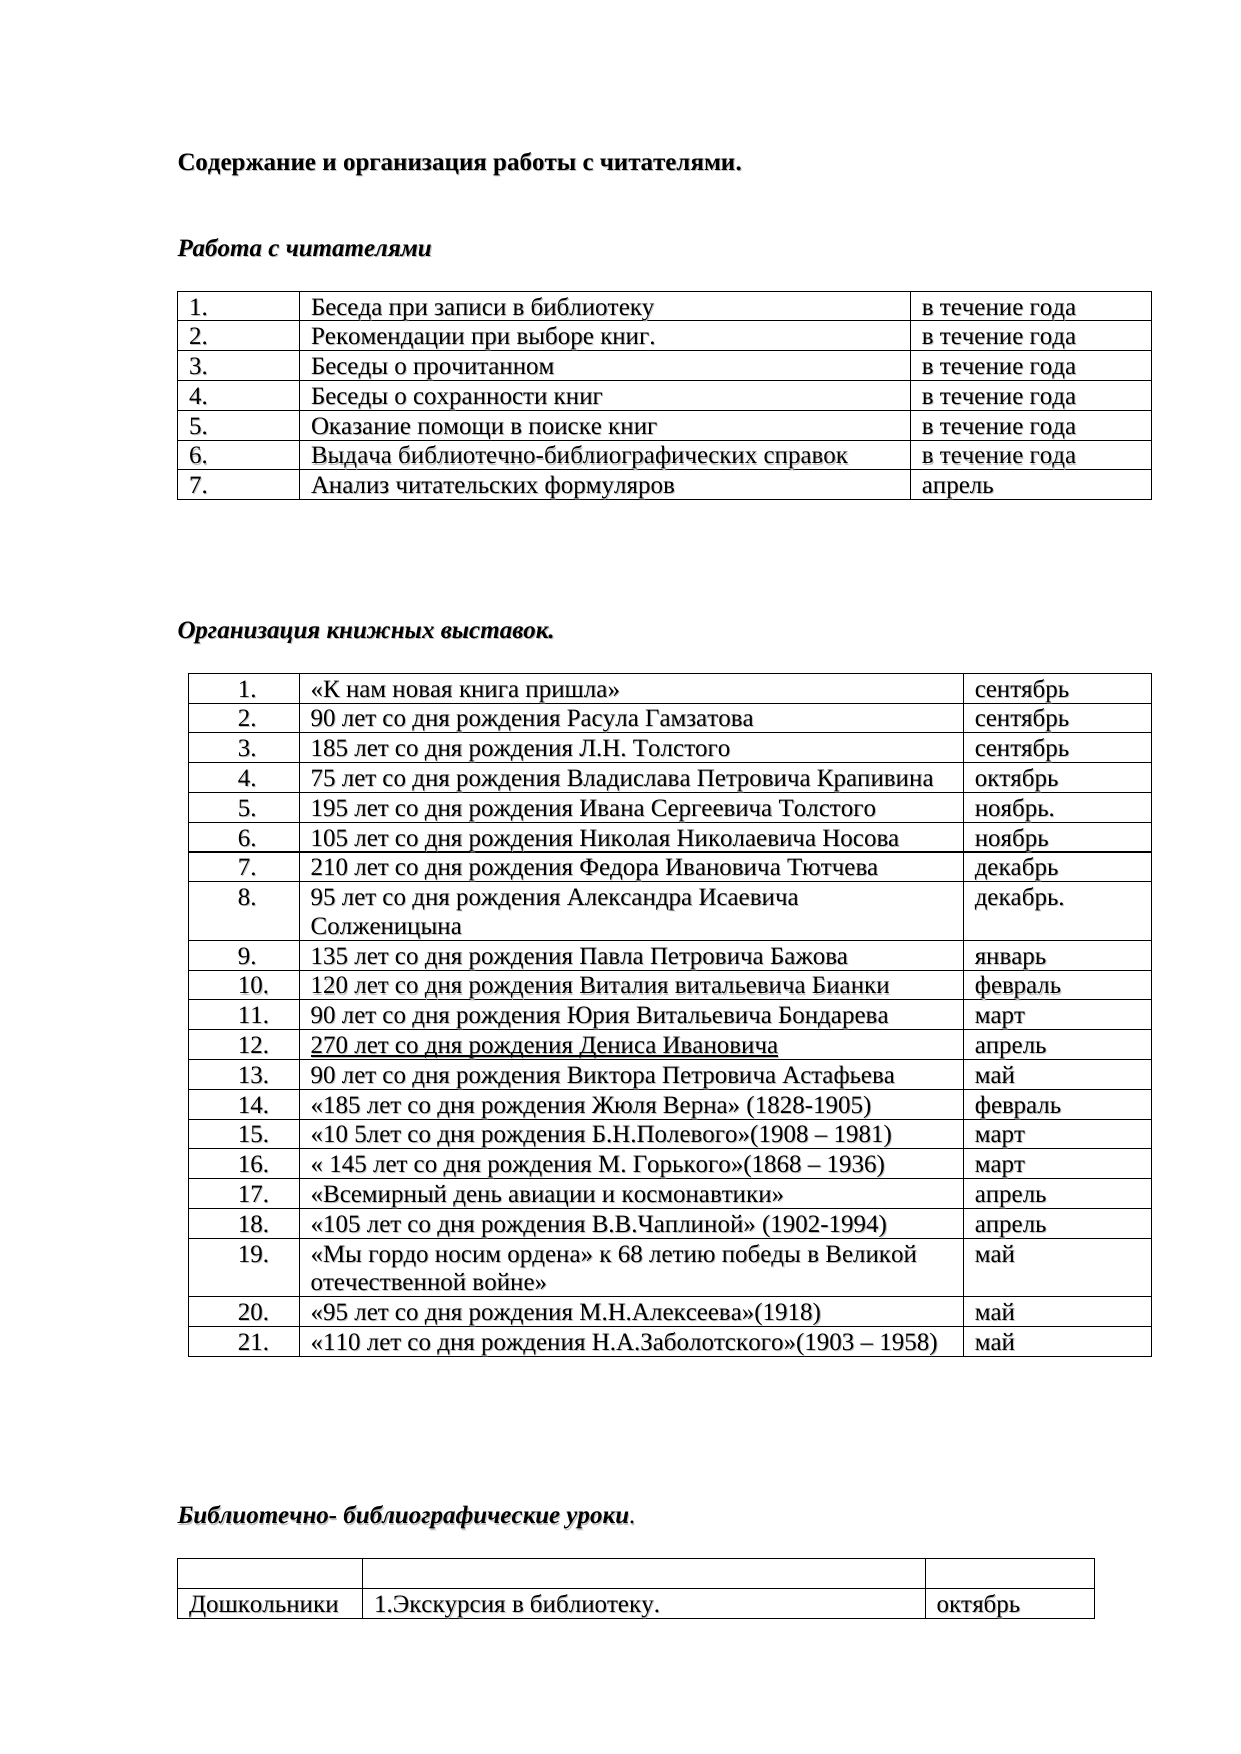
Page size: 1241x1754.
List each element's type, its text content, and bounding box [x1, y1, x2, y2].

table_cell 135 лет со дня рождения Павла Петровича Бажова [300, 941, 963, 969]
table_header в течение года [911, 292, 1151, 320]
table_cell в течение года [911, 321, 1151, 350]
table_cell 2. [178, 321, 299, 350]
table_cell [189, 971, 299, 999]
table_cell 185 лет со дня рождения Л.Н. Толстого [300, 733, 963, 762]
table_cell апрель [964, 1209, 1151, 1238]
table_cell май [964, 1297, 1151, 1326]
table_cell [189, 793, 299, 822]
table_cell [189, 1000, 299, 1029]
table_cell сентябрь [964, 733, 1151, 762]
table_header [189, 674, 299, 702]
table_cell май [964, 1239, 1151, 1296]
table_cell 7. [178, 470, 299, 499]
table_cell «Всемирный день авиации и космонавтики» [300, 1179, 963, 1208]
table_cell Рекомендации при выборе книг. [300, 321, 910, 350]
table_cell в течение года [911, 441, 1151, 469]
table_cell 3. [178, 351, 299, 380]
table_cell [189, 1239, 299, 1296]
table_cell «10 5лет со дня рождения Б.Н.Полевого»(1908 – 1981) [300, 1120, 963, 1148]
table_cell 90 лет со дня рождения Расула Гамзатова [300, 704, 963, 732]
text Организация книжных выставок. [177, 615, 1152, 644]
table_header 1. [178, 292, 299, 320]
table_cell 270 лет со дня рождения Дениса Ивановича [300, 1030, 963, 1059]
table_cell Дошкольники [178, 1589, 362, 1618]
table_cell [189, 882, 299, 940]
table_cell [189, 1179, 299, 1208]
table_cell [189, 733, 299, 762]
table_cell [189, 1090, 299, 1118]
table_cell март [964, 1120, 1151, 1148]
table_cell сентябрь [964, 704, 1151, 732]
table_cell ноябрь. [964, 793, 1151, 822]
table_cell «110 лет со дня рождения Н.А.Заболотского»(1903 – 1958) [300, 1327, 963, 1356]
table_cell февраль [964, 1090, 1151, 1118]
table_cell март [964, 1149, 1151, 1178]
table_cell май [964, 1060, 1151, 1089]
text Библиотечно- библиографические уроки. [177, 1501, 1152, 1529]
table_cell «185 лет со дня рождения Жюля Верна» (1828-1905) [300, 1090, 963, 1118]
table_cell ноябрь [964, 823, 1151, 851]
table_cell [189, 853, 299, 881]
table_header [178, 1559, 362, 1588]
table_cell 120 лет со дня рождения Виталия витальевича Бианки [300, 971, 963, 999]
table_cell [189, 763, 299, 792]
table_cell Выдача библиотечно-библиографических справок [300, 441, 910, 469]
table_cell в течение года [911, 351, 1151, 380]
table_header [363, 1559, 925, 1588]
table_cell « 145 лет со дня рождения М. Горького»(1868 – 1936) [300, 1149, 963, 1178]
table_cell Оказание помощи в поиске книг [300, 411, 910, 439]
table_cell «95 лет со дня рождения М.Н.Алексеева»(1918) [300, 1297, 963, 1326]
table_header Беседа при записи в библиотеку [300, 292, 910, 320]
table_cell декабрь [964, 853, 1151, 881]
table_cell Беседы о сохранности книг [300, 381, 910, 410]
table_cell [189, 1209, 299, 1238]
table_header «К нам новая книга пришла» [300, 674, 963, 702]
table_header [926, 1559, 1094, 1588]
table_cell 6. [178, 441, 299, 469]
table_cell октябрь [964, 763, 1151, 792]
table_cell Беседы о прочитанном [300, 351, 910, 380]
table_cell Анализ читательских формуляров [300, 470, 910, 499]
table_cell январь [964, 941, 1151, 969]
table_cell [189, 823, 299, 851]
table_cell [189, 1060, 299, 1089]
table_cell [189, 1030, 299, 1059]
table_cell [189, 1327, 299, 1356]
table_cell 5. [178, 411, 299, 439]
table_cell апрель [964, 1179, 1151, 1208]
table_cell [363, 1589, 925, 1618]
table_cell апрель [911, 470, 1151, 499]
text Работа с читателями [177, 233, 1152, 262]
table_cell «105 лет со дня рождения В.В.Чаплиной» (1902-1994) [300, 1209, 963, 1238]
table_cell 4. [178, 381, 299, 410]
table_cell [189, 704, 299, 732]
table_cell март [964, 1000, 1151, 1029]
table_cell 105 лет со дня рождения Николая Николаевича Носова [300, 823, 963, 851]
table_cell [189, 1120, 299, 1148]
text Содержание и организация работы с читателями. [177, 147, 1152, 176]
table_cell 90 лет со дня рождения Юрия Витальевича Бондарева [300, 1000, 963, 1029]
table_cell 95 лет со дня рождения Александра Исаевича Солженицына [300, 882, 963, 940]
table_header сентябрь [964, 674, 1151, 702]
table_cell [189, 941, 299, 969]
table_cell 90 лет со дня рождения Виктора Петровича Астафьева [300, 1060, 963, 1089]
table_cell 210 лет со дня рождения Федора Ивановича Тютчева [300, 853, 963, 881]
table_cell 75 лет со дня рождения Владислава Петровича Крапивина [300, 763, 963, 792]
table_cell 195 лет со дня рождения Ивана Сергеевича Толстого [300, 793, 963, 822]
table_cell [189, 1297, 299, 1326]
table_cell апрель [964, 1030, 1151, 1059]
table_cell май [964, 1327, 1151, 1356]
table_cell в течение года [911, 381, 1151, 410]
table_cell [189, 1149, 299, 1178]
table_cell октябрь [926, 1589, 1094, 1618]
table_cell в течение года [911, 411, 1151, 439]
table_cell февраль [964, 971, 1151, 999]
table_cell «Мы гордо носим ордена» к 68 летию победы в Великой отечественной войне» [300, 1239, 963, 1296]
table_cell декабрь. [964, 882, 1151, 940]
